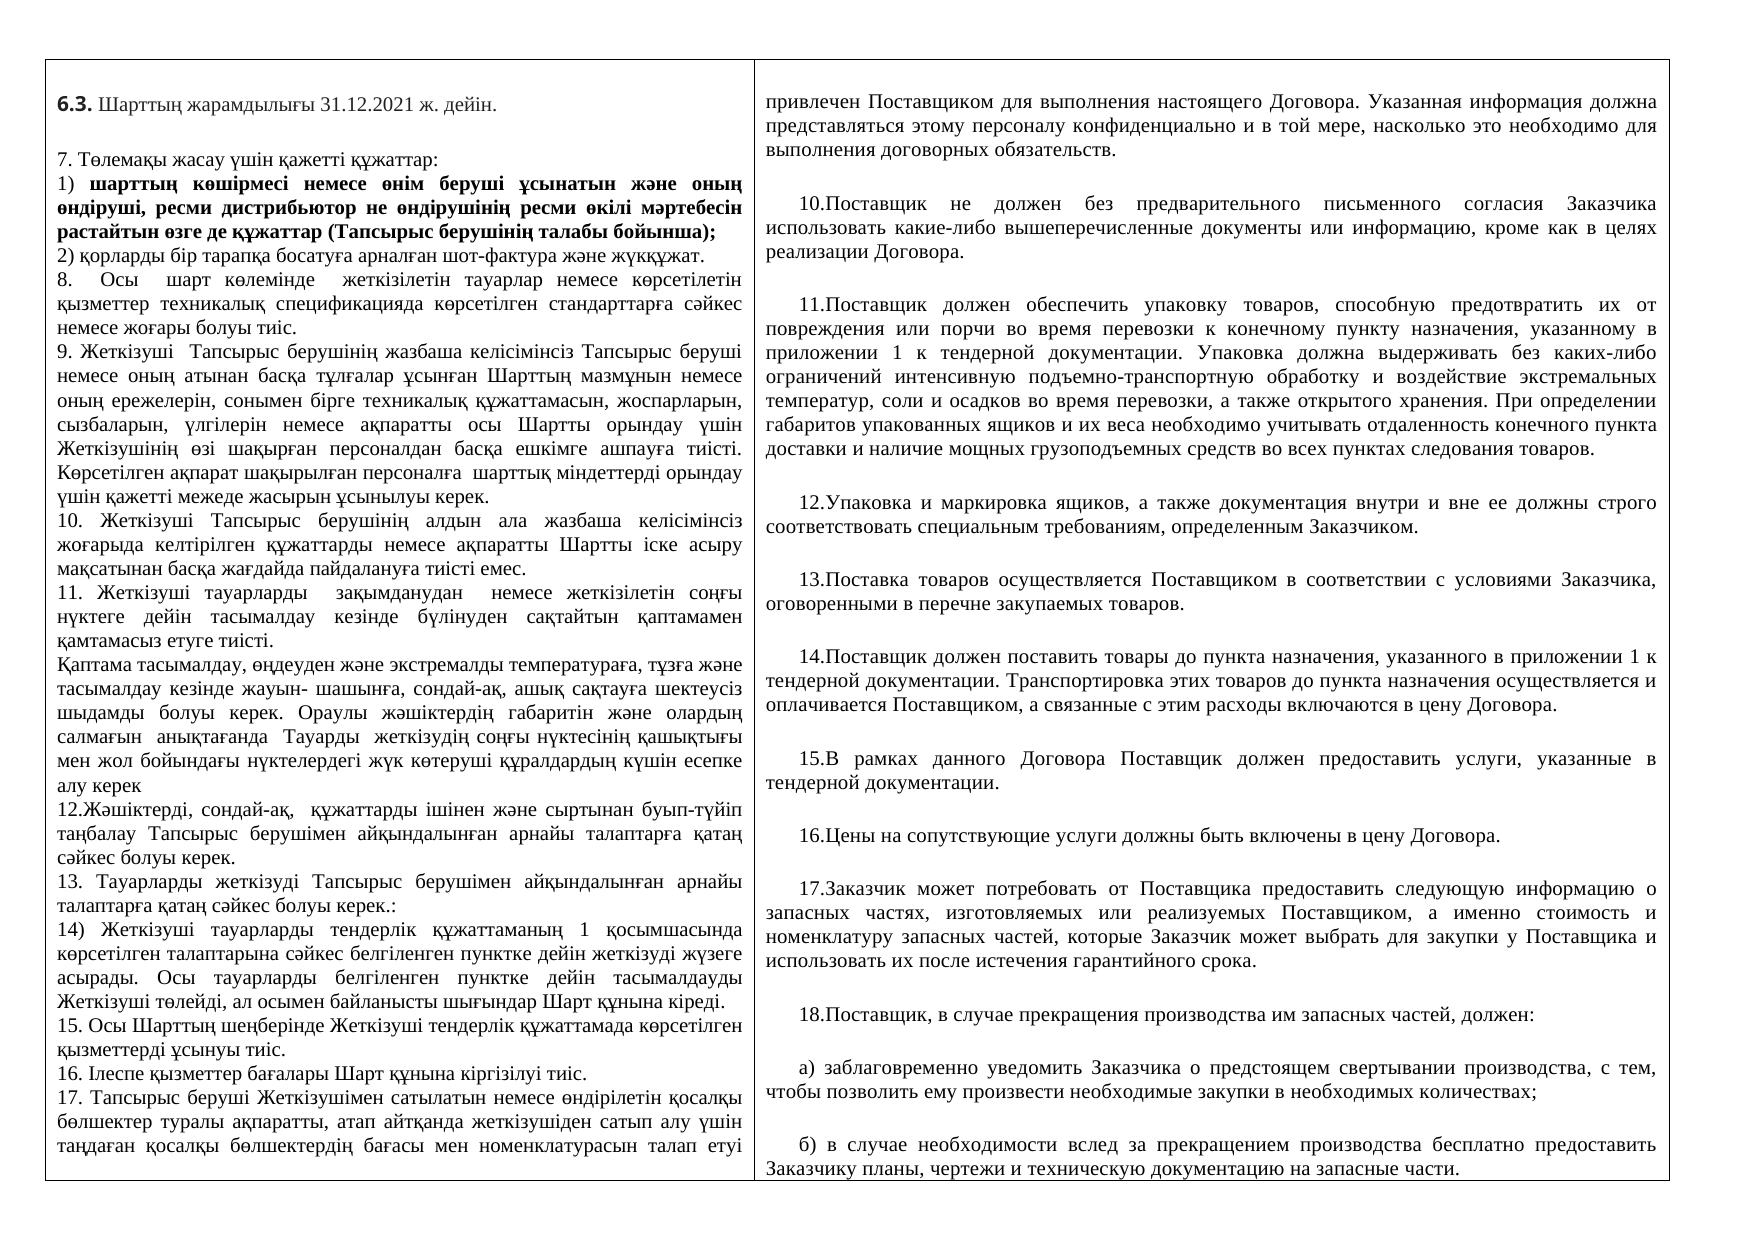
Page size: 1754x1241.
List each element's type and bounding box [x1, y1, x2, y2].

table_header [755, 60, 1669, 1180]
table_header [46, 60, 754, 1180]
